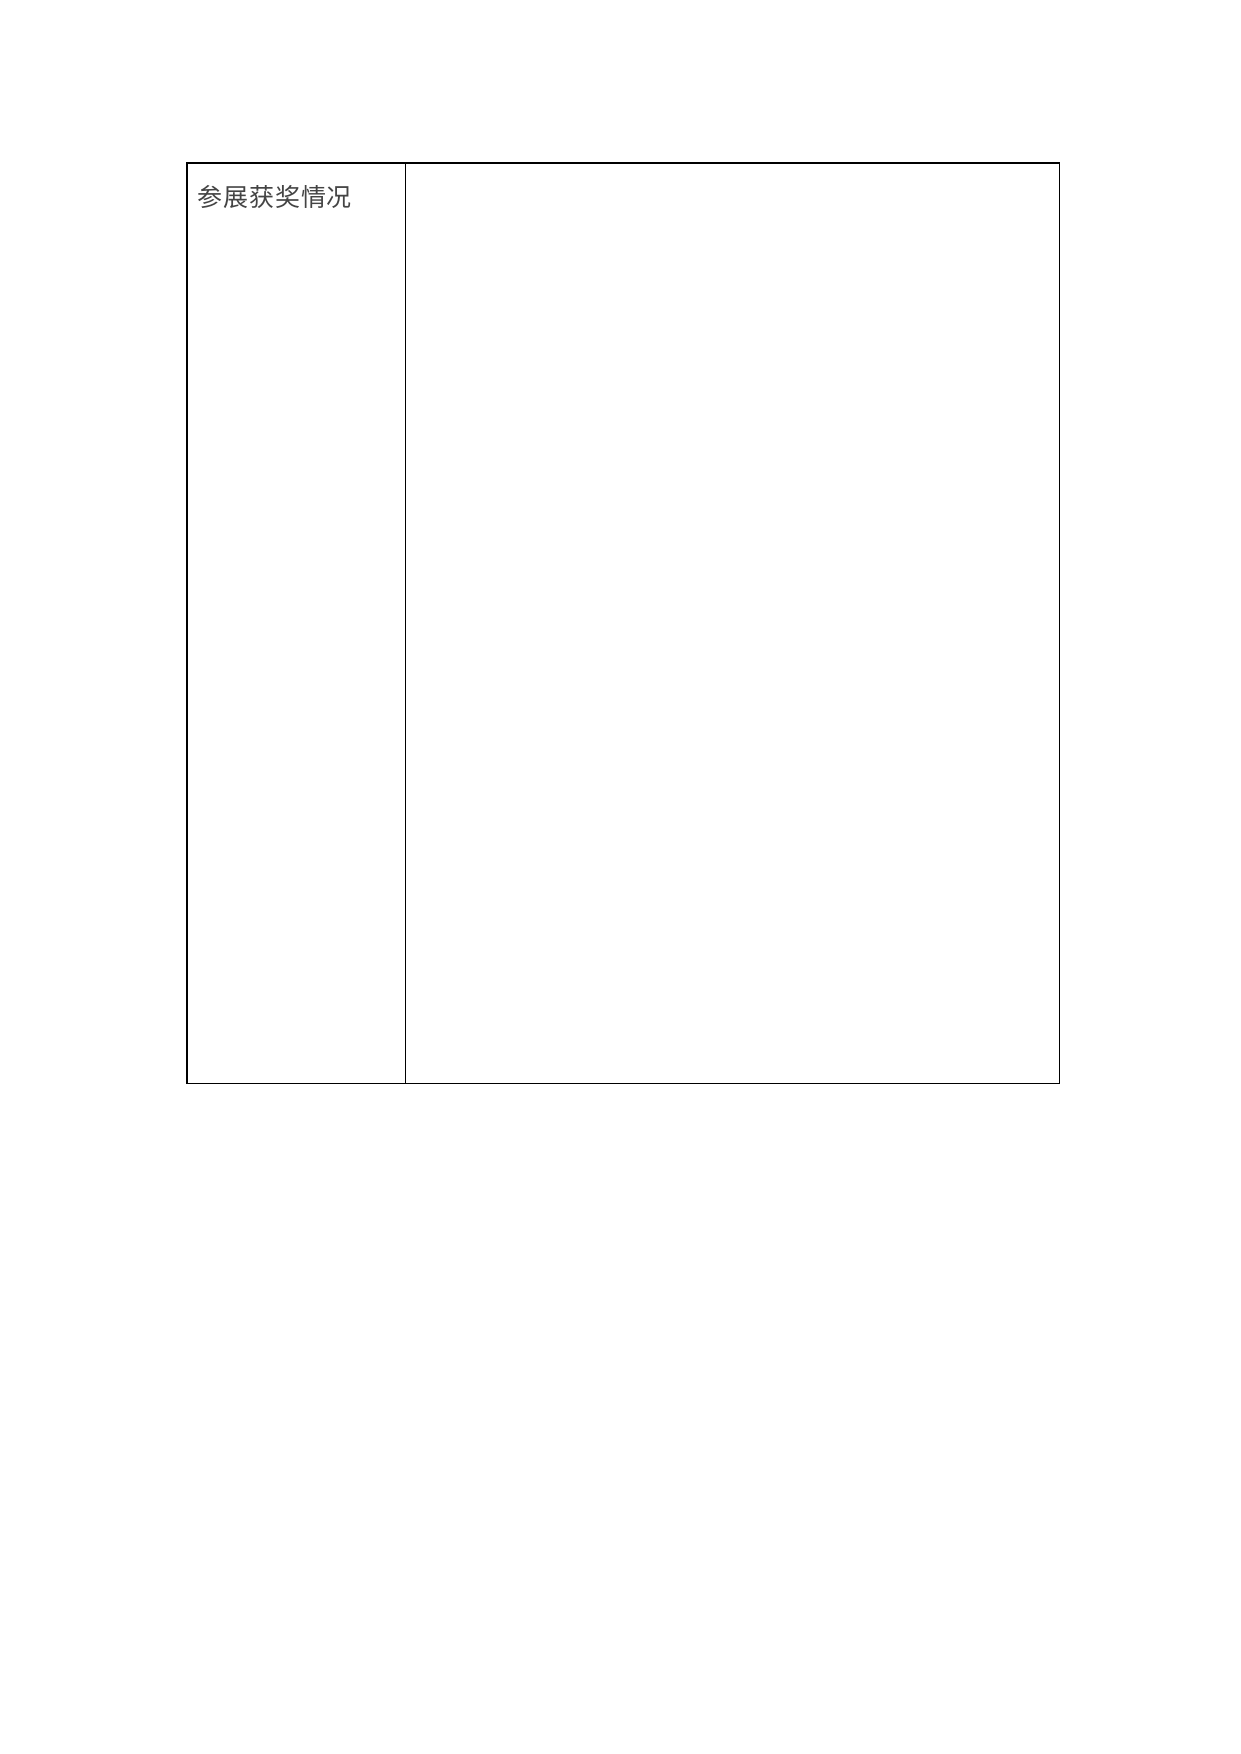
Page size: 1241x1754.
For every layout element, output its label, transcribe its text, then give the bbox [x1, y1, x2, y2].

table_cell [406, 164, 1059, 1083]
table_cell 参展获奖情况 [188, 164, 405, 1083]
